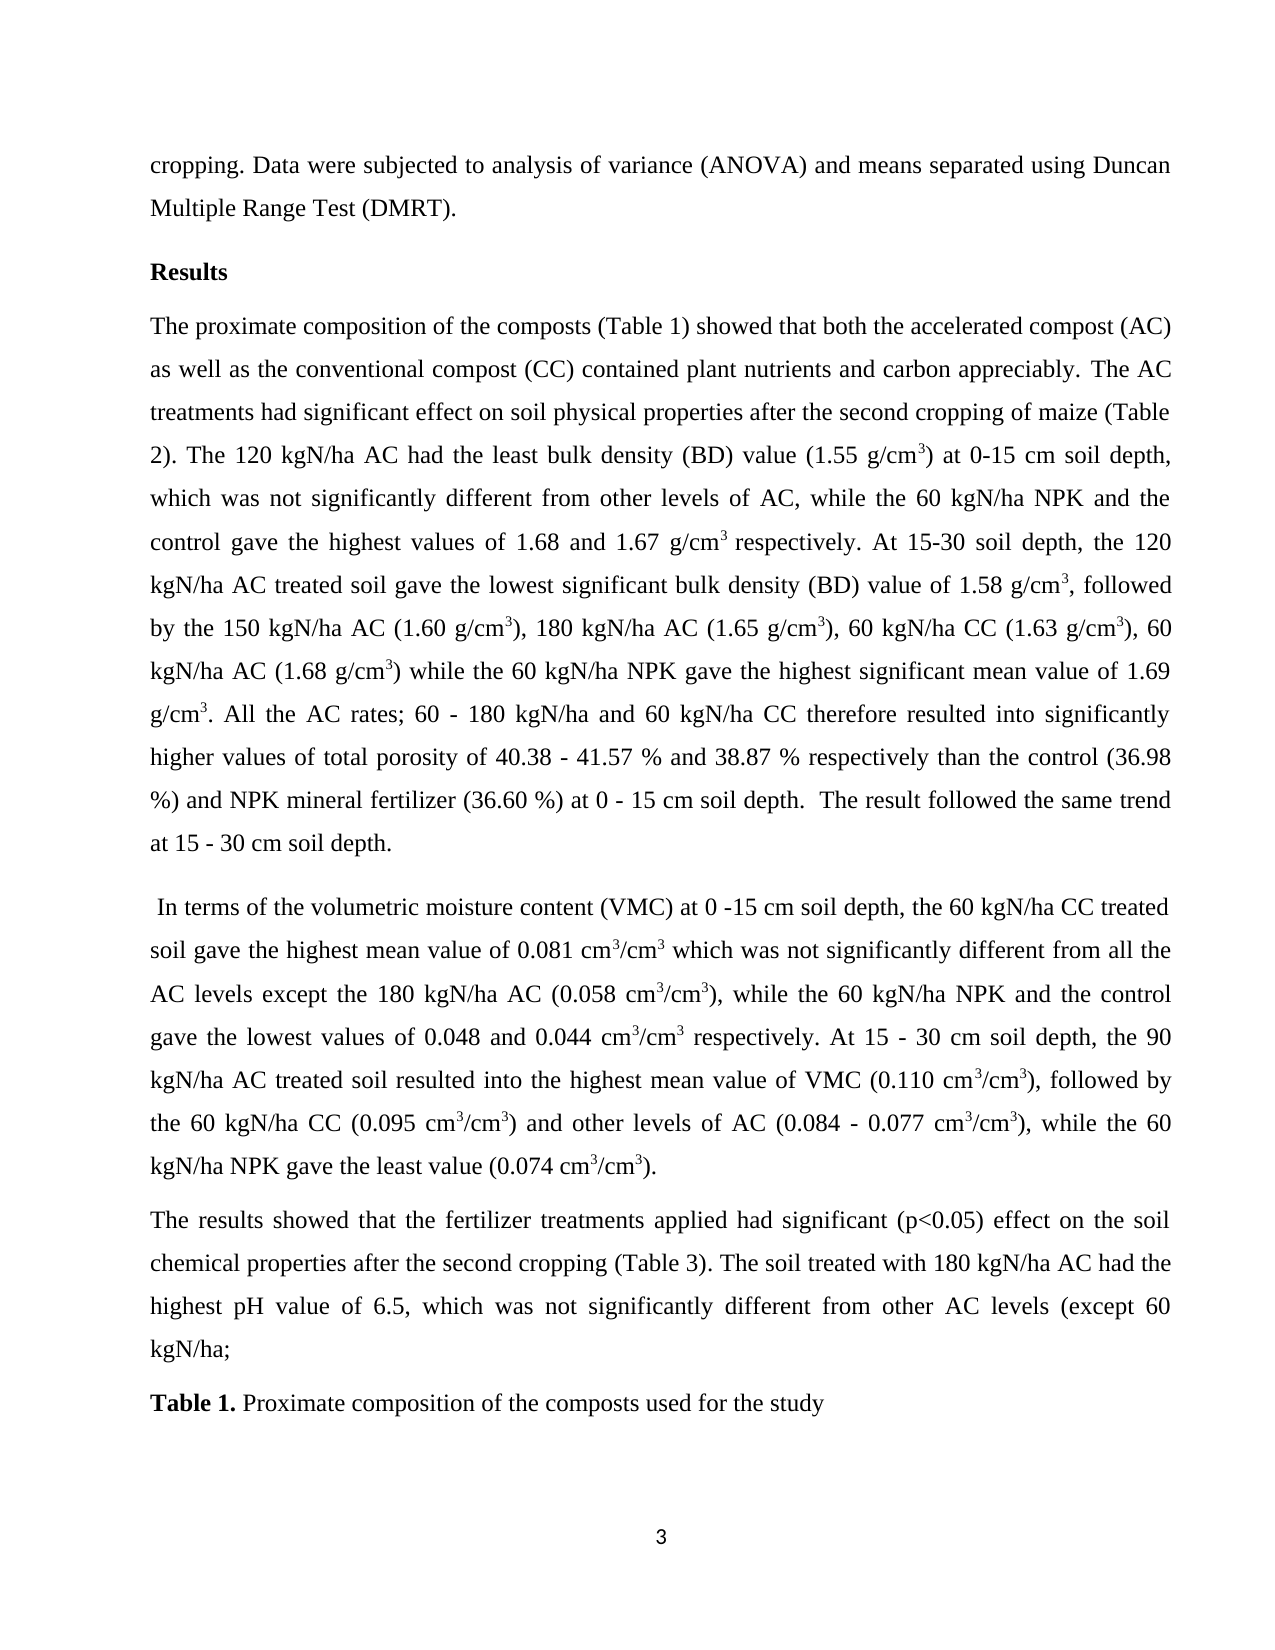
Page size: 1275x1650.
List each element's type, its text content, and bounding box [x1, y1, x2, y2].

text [150, 150, 1172, 222]
text The proximate composition of the composts (Table 1) showed that both the accelerated compost (AC) as well as the conventional compost (CC) contained plant nutrients and carbon appreciably. The AC treatments had significant effect on soil physical properties after the second cropping of maize (Table 2). The 120 kgN/ha AC had the least bulk density (BD) value (1.55 g/cm3) at 0-15 cm soil depth, which was not significantly different from other levels of AC, while the 60 kgN/ha NPK and the control gave the highest values of 1.68 and 1.67 g/cm3 respectively. At 15-30 soil depth, the 120 kgN/ha AC treated soil gave the lowest significant bulk density (BD) value of 1.58 g/cm3, followed by the 150 kgN/ha AC (1.60 g/cm3), 180 kgN/ha AC (1.65 g/cm3), 60 kgN/ha CC (1.63 g/cm3), 60 kgN/ha AC (1.68 g/cm3) while the 60 kgN/ha NPK gave the highest significant mean value of 1.69 g/cm3. All the AC rates; 60 - 180 kgN/ha and 60 kgN/ha CC therefore resulted into significantly higher values of total porosity of 40.38 - 41.57 % and 38.87 % respectively than the control (36.98 %) and NPK mineral fertilizer (36.60 %) at 0 - 15 cm soil depth. The result followed the same trend at 15 - 30 cm soil depth. [150, 311, 1172, 857]
text Table 1. Proximate composition of the composts used for the study [150, 1388, 1172, 1416]
text Results [150, 257, 1172, 286]
text In terms of the volumetric moisture content (VMC) at 0 -15 cm soil depth, the 60 kgN/ha CC treated soil gave the highest mean value of 0.081 cm3/cm3 which was not significantly different from all the AC levels except the 180 kgN/ha AC (0.058 cm3/cm3), while the 60 kgN/ha NPK and the control gave the lowest values of 0.048 and 0.044 cm3/cm3 respectively. At 15 - 30 cm soil depth, the 90 kgN/ha AC treated soil resulted into the highest mean value of VMC (0.110 cm3/cm3), followed by the 60 kgN/ha CC (0.095 cm3/cm3) and other levels of AC (0.084 - 0.077 cm3/cm3), while the 60 kgN/ha NPK gave the least value (0.074 cm3/cm3). [150, 892, 1172, 1180]
text The results showed that the fertilizer treatments applied had significant (p<0.05) effect on the soil chemical properties after the second cropping (Table 3). The soil treated with 180 kgN/ha AC had the highest pH value of 6.5, which was not significantly different from other AC levels (except 60 kgN/ha; [150, 1205, 1172, 1363]
